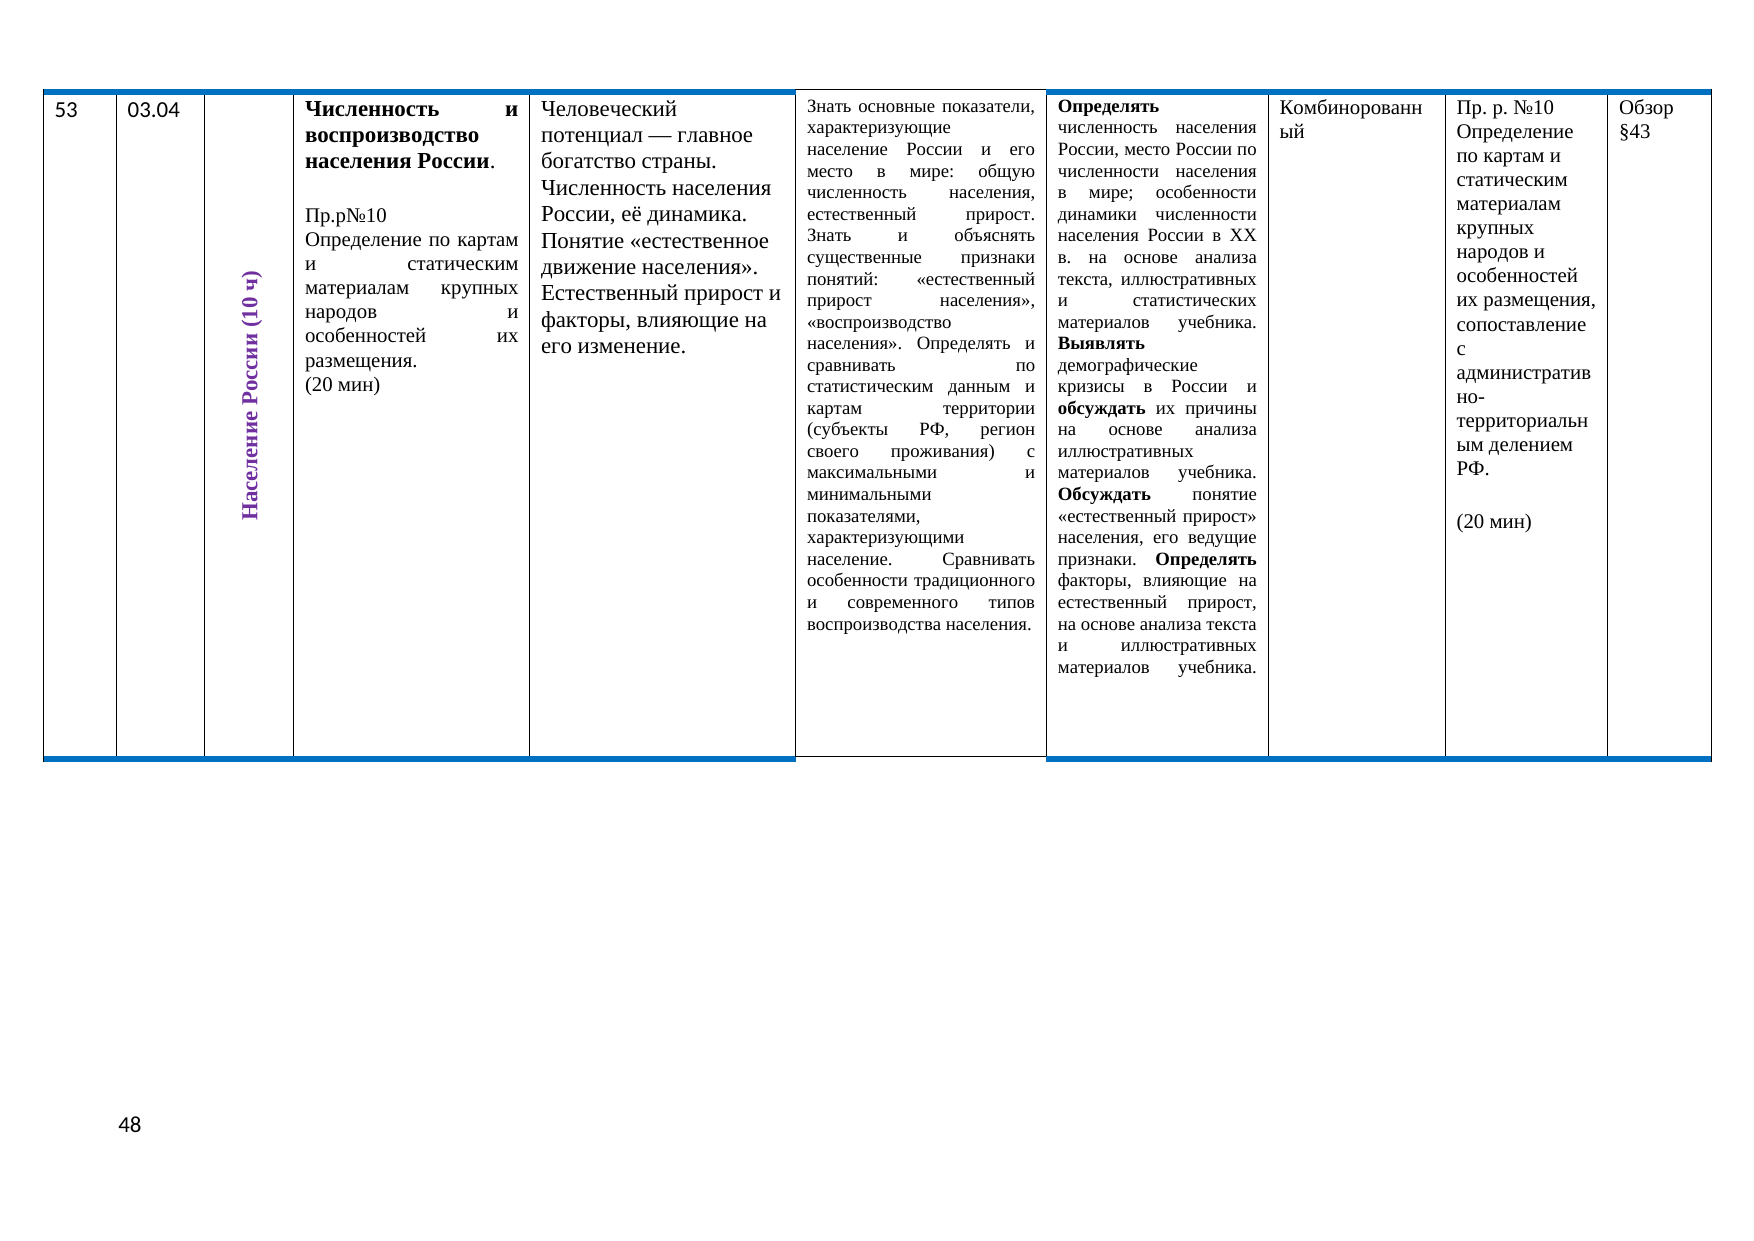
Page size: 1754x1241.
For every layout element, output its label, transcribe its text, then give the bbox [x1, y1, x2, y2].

table_cell 03.04 [117, 95, 204, 756]
table_cell Знать основные показатели, характеризующие население России и его место в мире: общую численность населения, естественный прирост. Знать и объяснять существенные признаки понятий: «естественный прирост населения», «воспроизводство населения». Определять и сравнивать по статистическим данным и картам территории (субъекты РФ, регион своего проживания) с максимальными и минимальными показателями, характеризующими население. Сравнивать особенности традиционного и современного типов воспроизводства населения. [796, 90, 1046, 756]
table_cell 53 [44, 95, 116, 756]
table_cell Определять численность населения России, место России по численности населения в мире; особенности динамики численности населения России в ХХ в. на основе анализа текста, иллюстративных и статистических материалов учебника. Выявлять демографические кризисы в России и обсуждать их причины на основе анализа иллюстративных материалов учебника. Обсуждать понятие «естественный прирост» населения, его ведущие признаки. Определять факторы, влияющие на естественный прирост, на основе анализа текста и иллюстративных материалов учебника. [1047, 95, 1268, 756]
table_cell Комбинорованный [1269, 95, 1445, 756]
table_cell Население России (10 ч) [205, 95, 293, 756]
table_cell Обзор §43 [1608, 95, 1711, 756]
table_cell Пр. р. №10 Определение по картам и статическим материалам крупных народов и особенностей их размещения, сопоставление с административно- территориальным делением РФ. (20 мин) [1446, 95, 1607, 756]
table_cell Человеческий потенциал — главное богатство страны. Численность населения России, её динамика. Понятие «естественное движение населения». Естественный прирост и факторы, влияющие на его изменение. [530, 95, 795, 756]
table_cell Численность и воспроизводство населения России. Пр.р№10 Определение по картам и статическим материалам крупных народов и особенностей их размещения. (20 мин) [294, 95, 529, 756]
